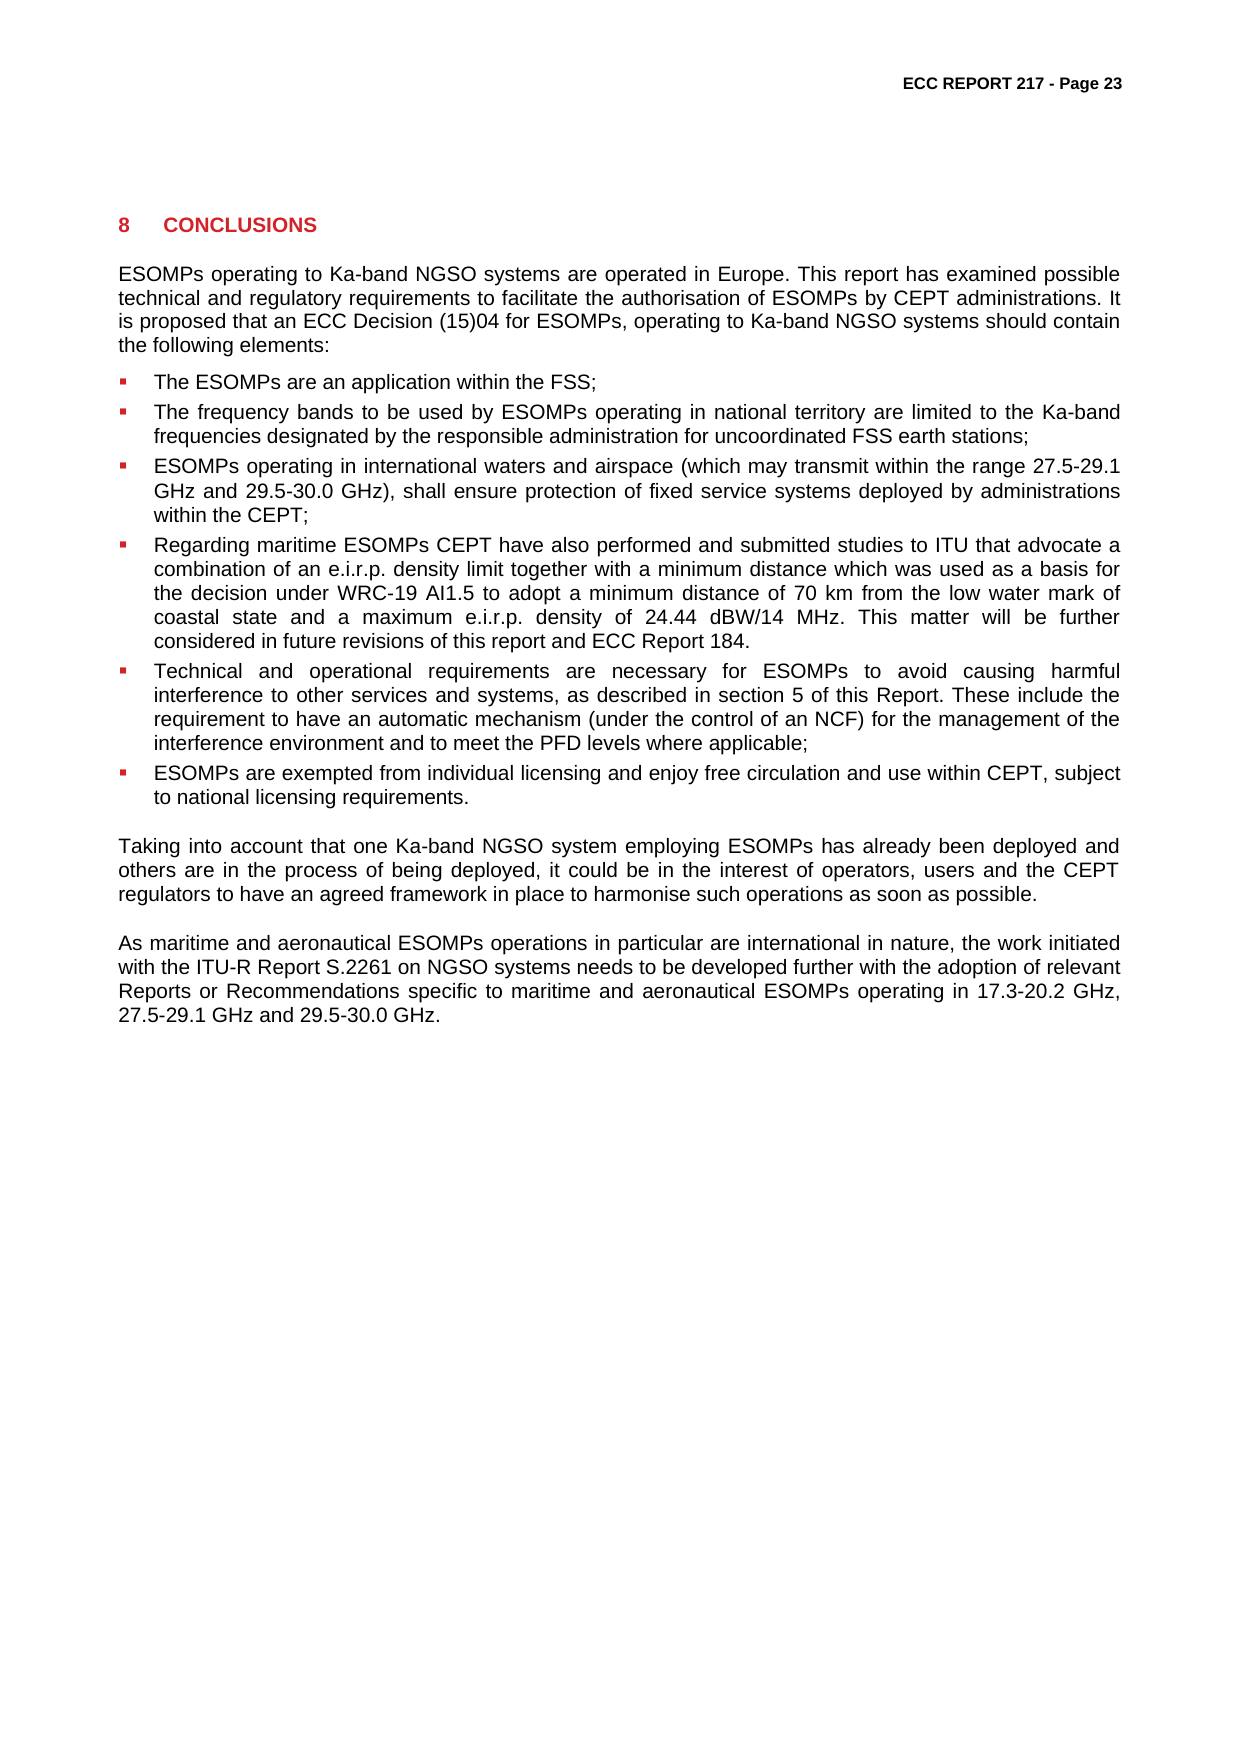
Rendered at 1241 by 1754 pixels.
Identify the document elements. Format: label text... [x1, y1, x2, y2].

text The ESOMPs are an application within the FSS; [118, 370, 1122, 394]
text ESOMPs operating in international waters and airspace (which may transmit within the range 27.5-29.1 GHz and 29.5-30.0 GHz), shall ensure protection of fixed service systems deployed by administrations within the CEPT; [118, 454, 1122, 526]
text ESOMPs are exempted from individual licensing and enjoy free circulation and use within CEPT, subject to national licensing requirements. [118, 761, 1122, 809]
text As maritime and aeronautical ESOMPs operations in particular are international in nature, the work initiated with the ITU-R Report S.2261 on NGSO systems needs to be developed further with the adoption of relevant Reports or Recommendations specific to maritime and aeronautical ESOMPs operating in 17.3-20.2 GHz, 27.5-29.1 GHz and 29.5-30.0 GHz. [118, 931, 1122, 1027]
text The frequency bands to be used by ESOMPs operating in national territory are limited to the Ka-band frequencies designated by the responsible administration for uncoordinated FSS earth stations; [118, 400, 1122, 448]
text Regarding maritime ESOMPs CEPT have also performed and submitted studies to ITU that advocate a combination of an e.i.r.p. density limit together with a minimum distance which was used as a basis for the decision under WRC-19 AI1.5 to adopt a minimum distance of 70 km from the low water mark of coastal state and a maximum e.i.r.p. density of 24.44 dBW/14 MHz. This matter will be further considered in future revisions of this report and ECC Report 184. [118, 533, 1122, 652]
text ESOMPs operating to Ka-band NGSO systems are operated in Europe. This report has examined possible technical and regulatory requirements to facilitate the authorisation of ESOMPs by CEPT administrations. It is proposed that an ECC Decision (15)04 for ESOMPs, operating to Ka-band NGSO systems should contain the following elements: [118, 261, 1122, 357]
subtitle conclusions [118, 212, 1122, 236]
text Technical and operational requirements are necessary for ESOMPs to avoid causing harmful interference to other services and systems, as described in section 5 of this Report. These include the requirement to have an automatic mechanism (under the control of an NCF) for the management of the interference environment and to meet the PFD levels where applicable; [118, 659, 1122, 755]
text Taking into account that one Ka-band NGSO system employing ESOMPs has already been deployed and others are in the process of being deployed, it could be in the interest of operators, users and the CEPT regulators to have an agreed framework in place to harmonise such operations as soon as possible. [118, 834, 1122, 906]
